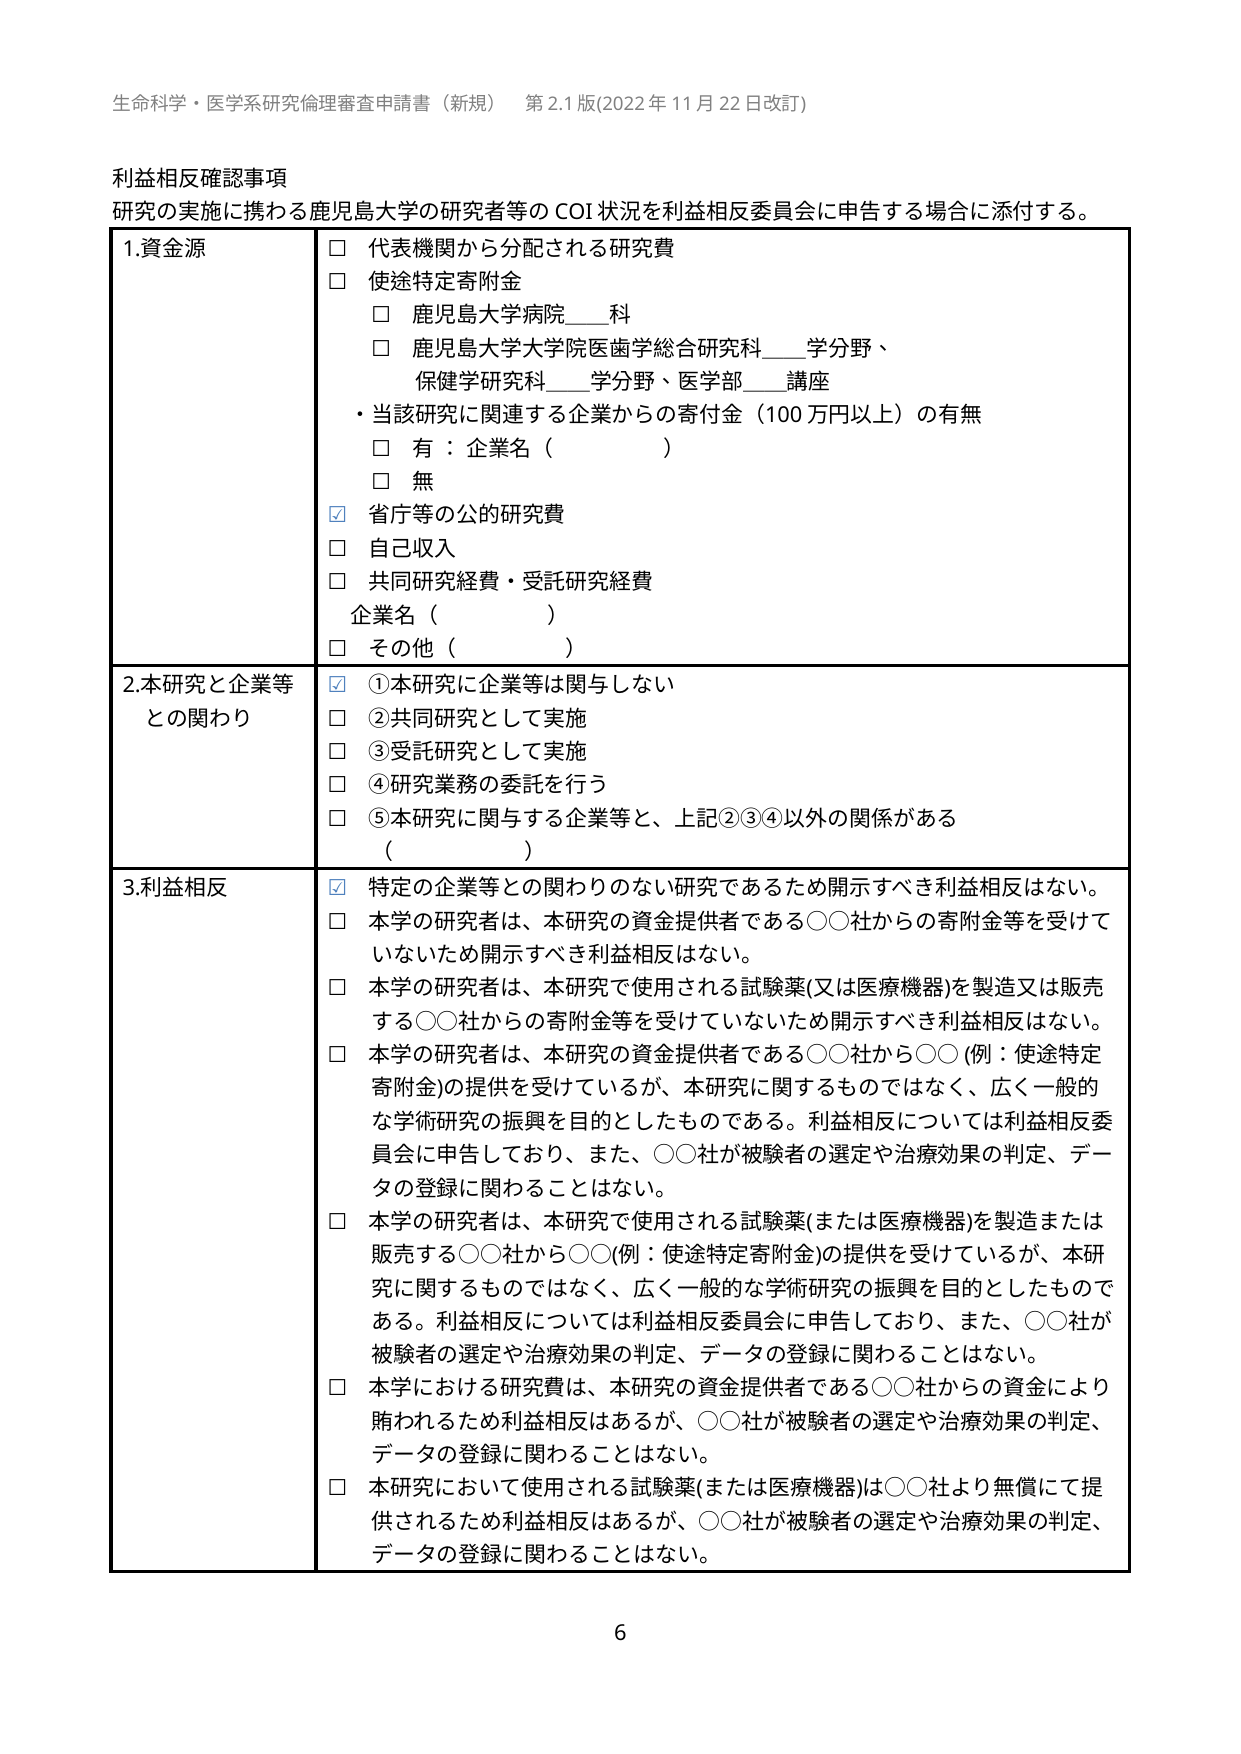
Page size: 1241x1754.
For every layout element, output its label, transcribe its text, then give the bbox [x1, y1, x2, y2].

text 研究の実施に携わる鹿児島大学の研究者等のCOI状況を利益相反委員会に申告する場合に添付する。 [112, 194, 1128, 227]
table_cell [318, 870, 1128, 1570]
text 利益相反確認事項 [112, 160, 1128, 194]
table_cell 2.本研究と企業等との関わり [113, 667, 314, 867]
table_header 代表機関から分配される研究費 使途特定寄附金 鹿児島大学病院＿＿科 鹿児島大学大学院医歯学総合研究科＿＿学分野、 保健学研究科＿＿学分野、医学部＿＿講座 ・当該研究に関連する企業からの寄付金（100万円以上）の有無 有 ： 企業名（ ） 無 省庁等の公的研究費 自己収入 共同研究経費・受託研究経費 企業名（ ） その他（ ） [318, 230, 1128, 663]
table_cell 3.利益相反 [113, 870, 314, 1570]
table_cell ①本研究に企業等は関与しない ②共同研究として実施 ③受託研究として実施 ④研究業務の委託を行う ⑤本研究に関与する企業等と、上記②③④以外の関係がある （ ） [318, 667, 1128, 867]
table_header 1.資金源 [113, 230, 314, 663]
